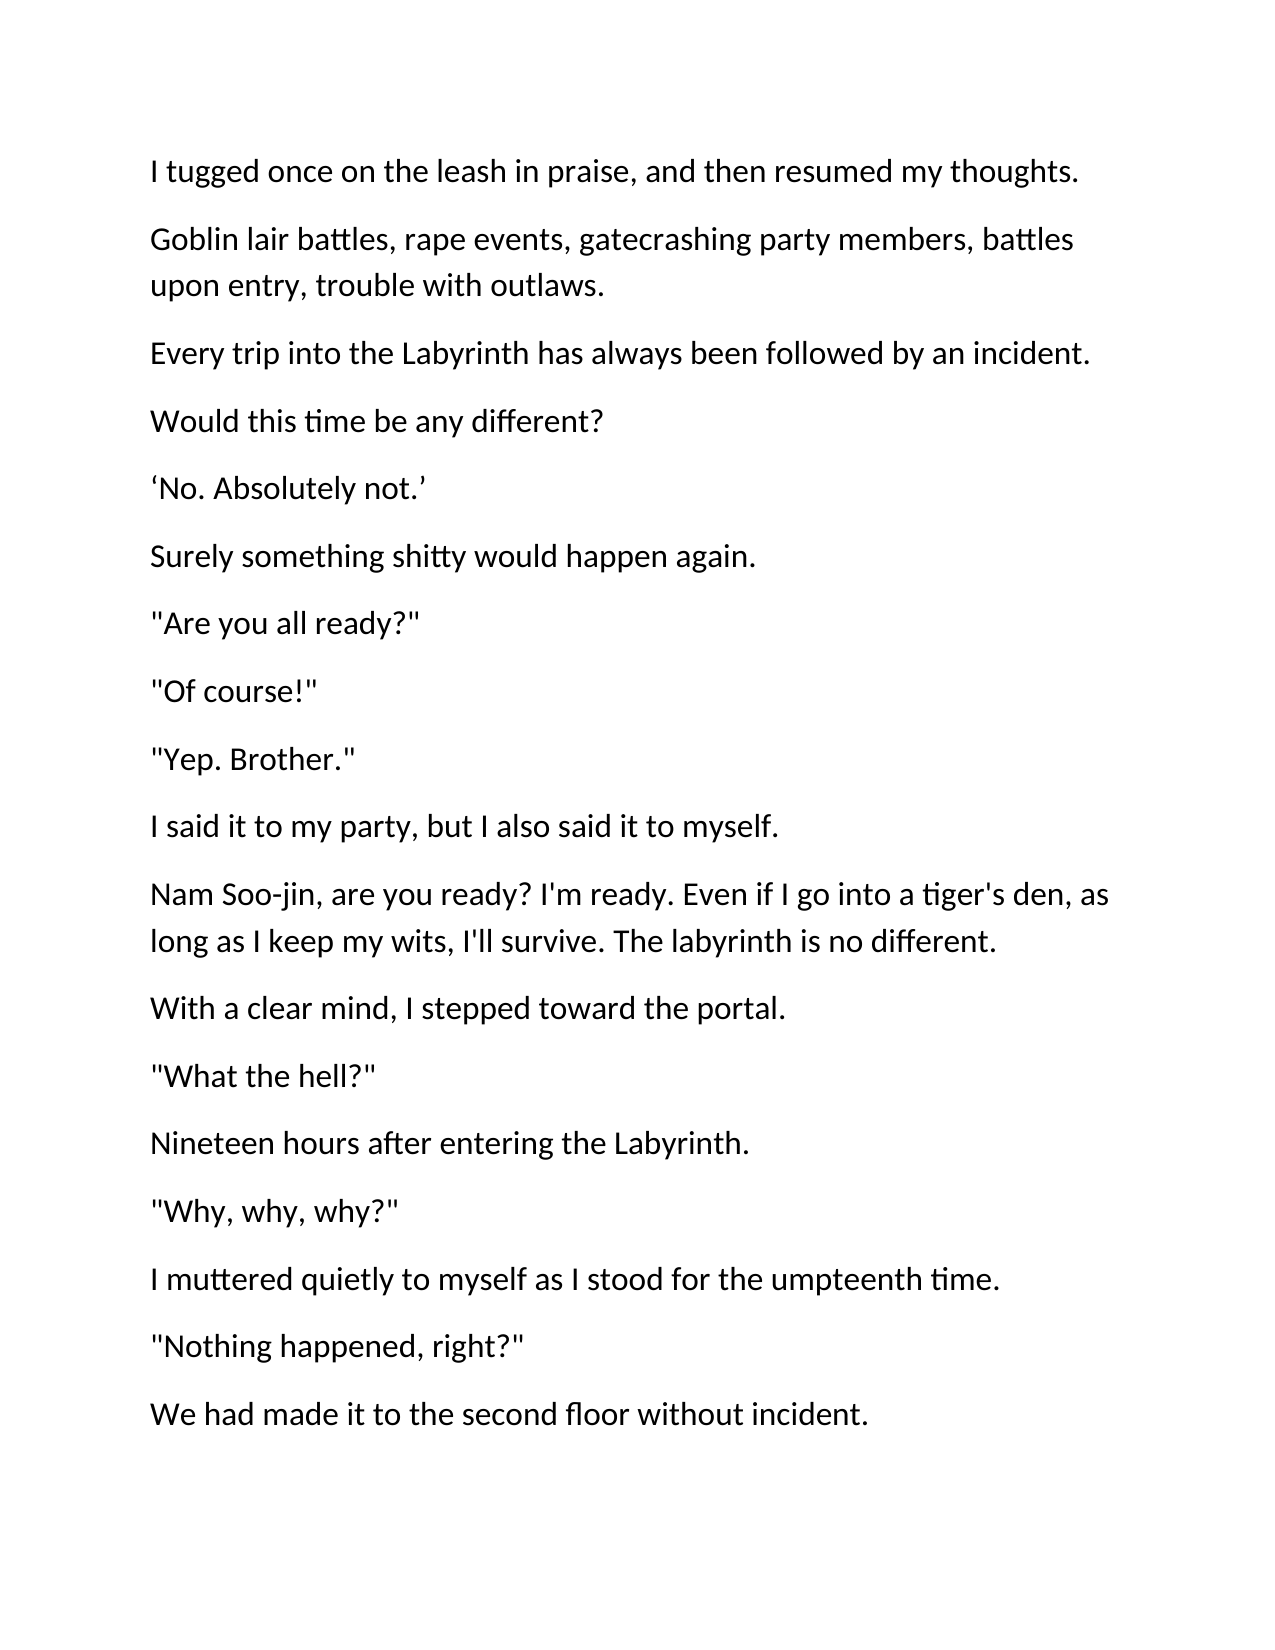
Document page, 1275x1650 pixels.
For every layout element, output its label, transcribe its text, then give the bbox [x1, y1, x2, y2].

text "Are you all ready?" [150, 602, 1125, 643]
text I said it to my party, but I also said it to myself. [150, 805, 1125, 846]
text "Why, why, why?" [150, 1190, 1125, 1231]
text "Yep. Brother." [150, 738, 1125, 778]
text ‘No. Absolutely not.’ [150, 467, 1125, 508]
text We had made it to the second floor without incident. [150, 1393, 1125, 1433]
text Nam Soo-jin, are you ready? I'm ready. Even if I go into a tiger's den, as long as I keep my wits, I'll survive. The labyrinth is no different. [150, 873, 1125, 960]
text Would this time be any different? [150, 399, 1125, 440]
text Nineteen hours after entering the Labyrinth. [150, 1122, 1125, 1163]
text I muttered quietly to myself as I stood for the umpteenth time. [150, 1258, 1125, 1298]
text "Nothing happened, right?" [150, 1325, 1125, 1366]
text "What the hell?" [150, 1055, 1125, 1096]
text Every trip into the Labyrinth has always been followed by an incident. [150, 332, 1125, 373]
text With a clear mind, I stepped toward the portal. [150, 987, 1125, 1028]
text Goblin lair battles, rape events, gatecrashing party members, battles upon entry, trouble with outlaws. [150, 218, 1125, 305]
text I tugged once on the leash in praise, and then resumed my thoughts. [150, 150, 1125, 191]
text Surely something shitty would happen again. [150, 535, 1125, 576]
text "Of course!" [150, 670, 1125, 711]
